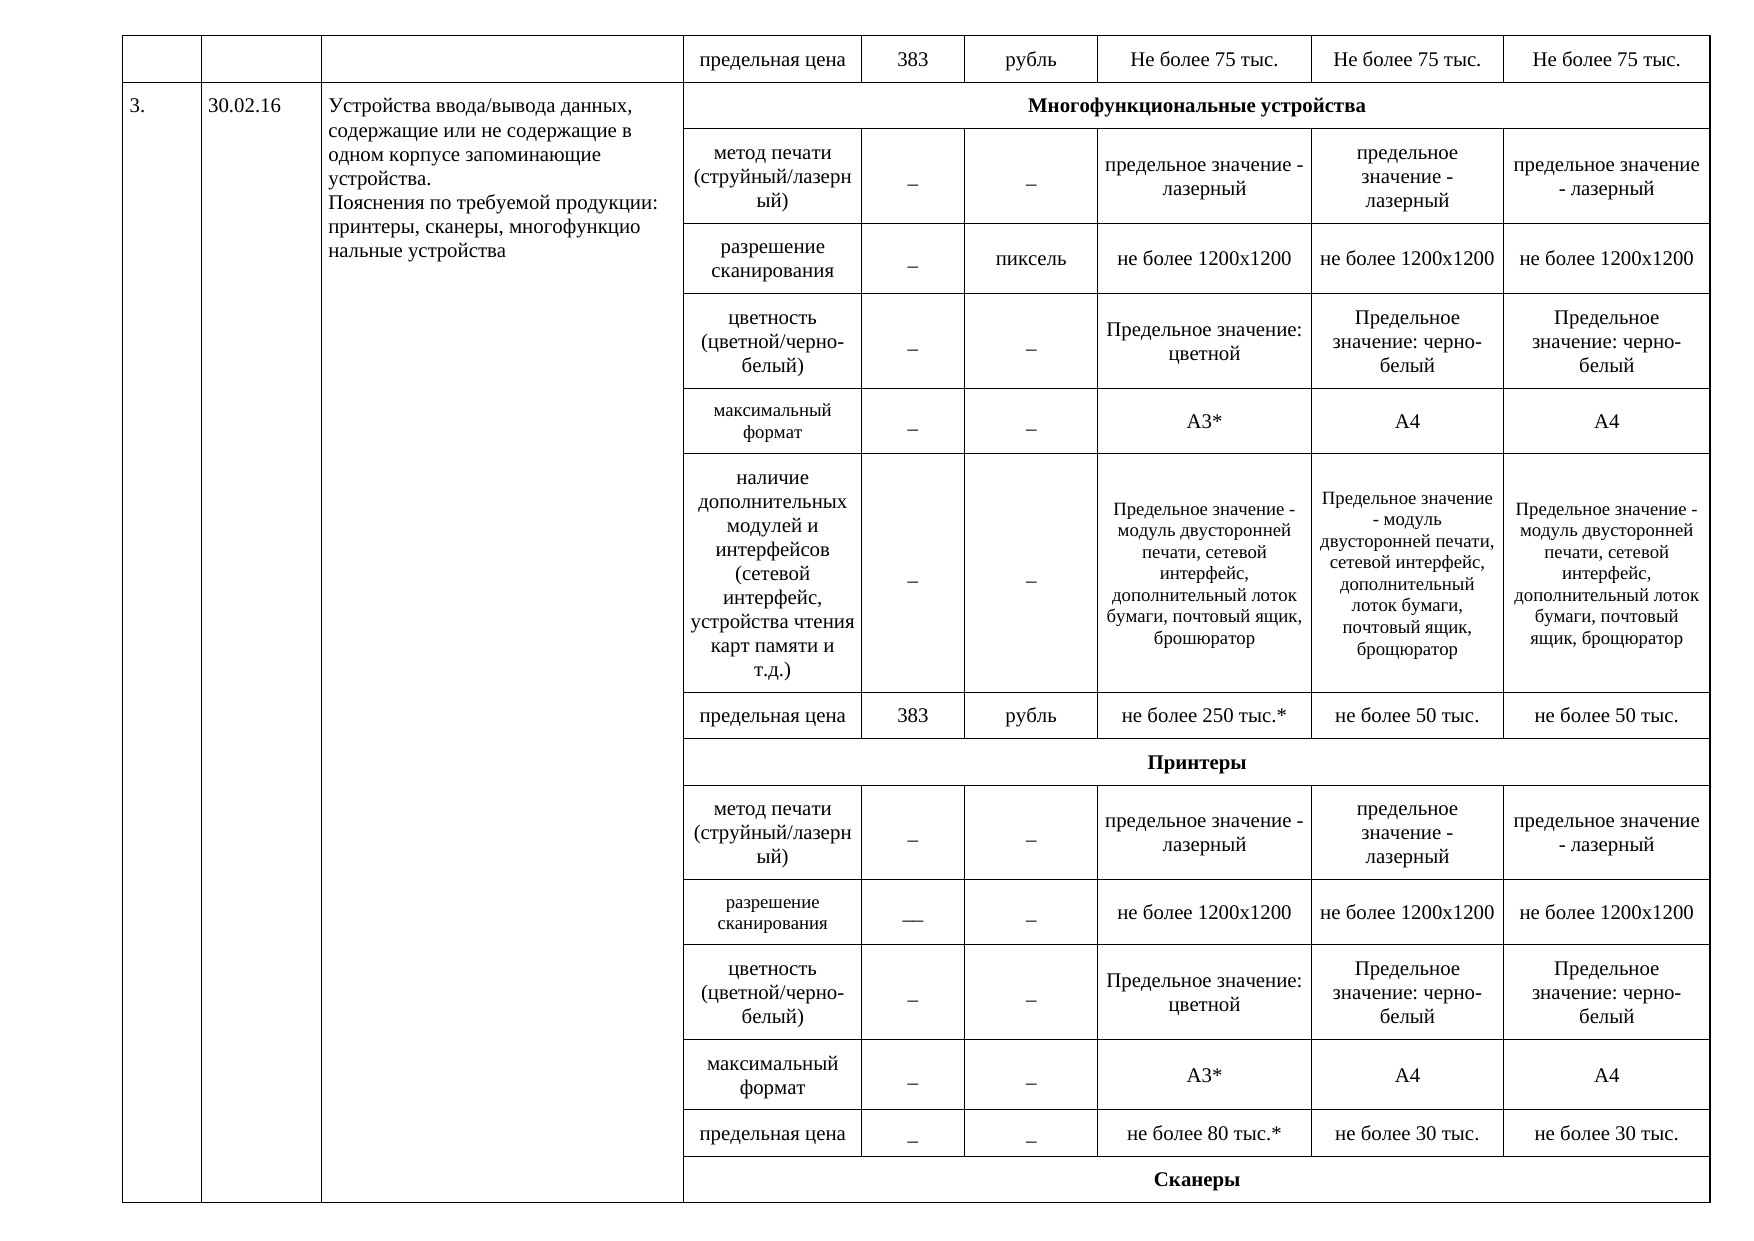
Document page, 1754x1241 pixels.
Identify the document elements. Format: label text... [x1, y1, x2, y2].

table_cell _ [965, 389, 1097, 453]
table_cell Предельное значение: цветной [1098, 294, 1311, 387]
table_cell максимальный формат [684, 1040, 861, 1109]
table_cell _ [862, 1110, 964, 1156]
table_cell 30.02.16 [202, 83, 321, 1202]
table_cell 383 [862, 693, 964, 738]
table_cell предельное значение - лазерный [1312, 129, 1503, 223]
table_cell предельная цена [684, 693, 861, 738]
table_cell _ [862, 945, 964, 1039]
table_cell 3. [123, 83, 201, 1202]
table_cell Не более 75 тыс. [1312, 36, 1503, 82]
table_cell __ [862, 880, 964, 944]
table_cell Предельное значение - модуль двусторонней печати, сетевой интерфейс, дополнительный лоток бумаги, почтовый ящик, брошюратор [1098, 454, 1311, 692]
table_cell _ [862, 786, 964, 879]
table_cell предельная цена [684, 1110, 861, 1156]
table_cell Предельное значение: черно-белый [1504, 945, 1709, 1039]
table_cell 383 [862, 36, 964, 82]
table_cell не более 50 тыс. [1504, 693, 1709, 738]
table_cell _ [965, 129, 1097, 223]
table_cell _ [862, 224, 964, 293]
table_cell Принтеры [684, 739, 1709, 784]
table_cell А4 [1312, 389, 1503, 453]
table_cell Предельное значение: черно-белый [1504, 294, 1709, 387]
table_cell максимальный формат [684, 389, 861, 453]
table_cell _ [965, 945, 1097, 1039]
table_cell не более 50 тыс. [1312, 693, 1503, 738]
table_cell предельное значение - лазерный [1098, 129, 1311, 223]
table_cell _ [965, 294, 1097, 387]
table_cell не более 1200х1200 [1312, 880, 1503, 944]
table_cell Не более 75 тыс. [1504, 36, 1709, 82]
table_cell цветность (цветной/черно-белый) [684, 945, 861, 1039]
table_cell метод печати (струйный/лазерный) [684, 129, 861, 223]
table_cell предельное значение - лазерный [1312, 786, 1503, 879]
table_cell предельное значение - лазерный [1504, 786, 1709, 879]
table_cell не более 80 тыс.* [1098, 1110, 1311, 1156]
table_cell рубль [965, 693, 1097, 738]
table_cell не более 30 тыс. [1504, 1110, 1709, 1156]
table_cell А4 [1504, 1040, 1709, 1109]
table_cell _ [862, 389, 964, 453]
table_cell Предельное значение - модуль двусторонней печати, сетевой интерфейс, дополнительный лоток бумаги, почтовый ящик, брощюратор [1504, 454, 1709, 692]
table_cell _ [965, 786, 1097, 879]
table_cell не более 1200х1200 [1098, 880, 1311, 944]
table_cell предельное значение - лазерный [1098, 786, 1311, 879]
table_cell Предельное значение - модуль двусторонней печати, сетевой интерфейс, дополнительный лоток бумаги, почтовый ящик, брощюратор [1312, 454, 1503, 692]
table_cell предельная цена [684, 36, 861, 82]
table_cell рубль [965, 36, 1097, 82]
table_cell разрешение сканирования [684, 880, 861, 944]
table_cell не более 30 тыс. [1312, 1110, 1503, 1156]
table_cell Предельное значение: черно-белый [1312, 294, 1503, 387]
table_cell А4 [1504, 389, 1709, 453]
table_cell разрешение сканирования [684, 224, 861, 293]
table_cell _ [862, 1040, 964, 1109]
table_cell Предельное значение: цветной [1098, 945, 1311, 1039]
table_cell _ [965, 880, 1097, 944]
table_cell не более 1200х1200 [1312, 224, 1503, 293]
table_cell наличие дополнительных модулей и интерфейсов (сетевой интерфейс, устройства чтения карт памяти и т.д.) [684, 454, 861, 692]
table_cell _ [965, 454, 1097, 692]
table_cell _ [862, 129, 964, 223]
table_cell Сканеры [684, 1157, 1709, 1202]
table_cell предельное значение - лазерный [1504, 129, 1709, 223]
table_cell А3* [1098, 1040, 1311, 1109]
table_cell метод печати (струйный/лазерный) [684, 786, 861, 879]
table_cell цветность (цветной/черно-белый) [684, 294, 861, 387]
table_cell не более 1200х1200 [1098, 224, 1311, 293]
table_cell А4 [1312, 1040, 1503, 1109]
table_cell _ [862, 294, 964, 387]
table_cell Устройства ввода/вывода данных, содержащие или не содержащие в одном корпусе запоминающие устройства. Пояснения по требуемой продукции: принтеры, сканеры, многофункцио нальные устройства [322, 83, 683, 1202]
table_cell не более 250 тыс.* [1098, 693, 1311, 738]
table_cell Предельное значение: черно-белый [1312, 945, 1503, 1039]
table_cell Не более 75 тыс. [1098, 36, 1311, 82]
table_cell Многофункциональные устройства [684, 83, 1709, 128]
table_cell _ [965, 1040, 1097, 1109]
table_cell пиксель [965, 224, 1097, 293]
table_cell не более 1200х1200 [1504, 224, 1709, 293]
table_cell не более 1200х1200 [1504, 880, 1709, 944]
table_cell _ [965, 1110, 1097, 1156]
table_cell А3* [1098, 389, 1311, 453]
table_cell _ [862, 454, 964, 692]
